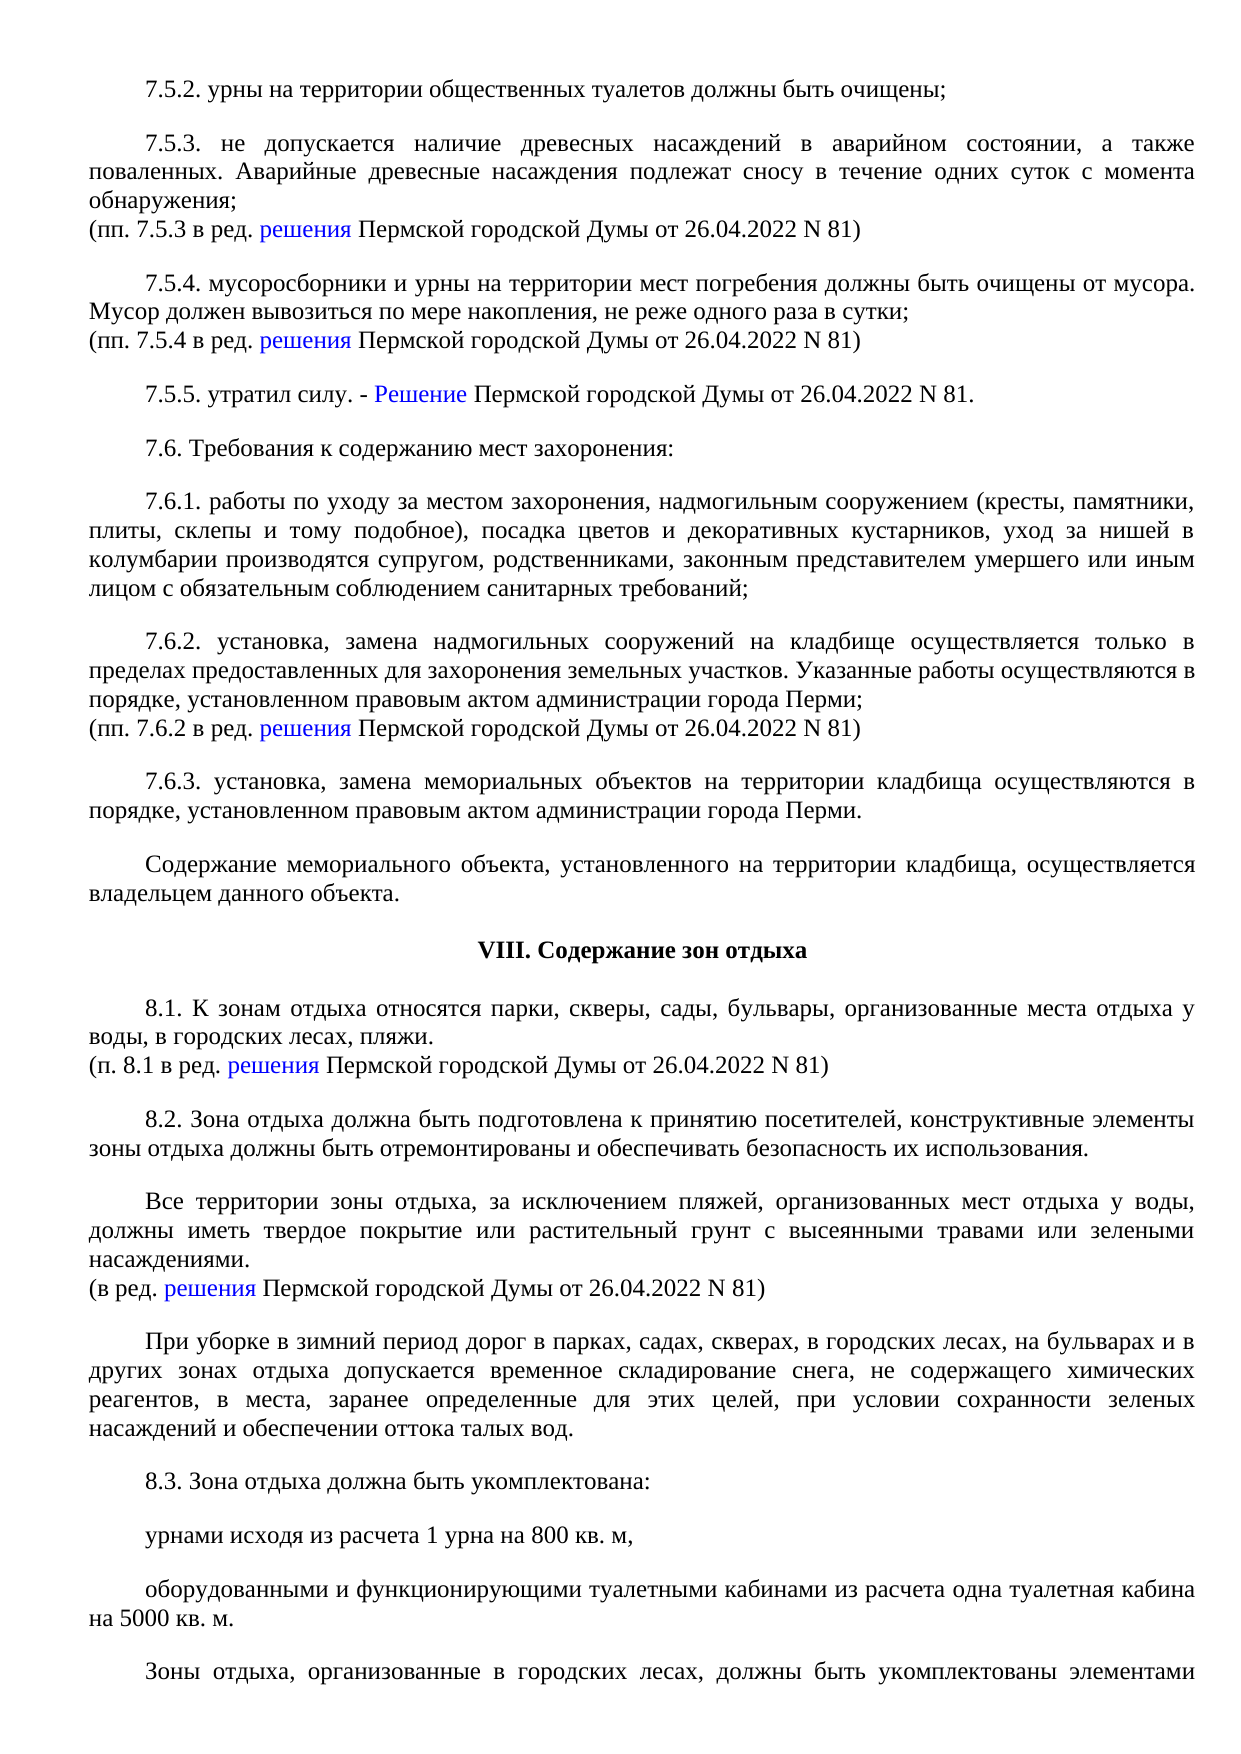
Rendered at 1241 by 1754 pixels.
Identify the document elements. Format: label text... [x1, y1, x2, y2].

text 7.6.2. установка, замена надмогильных сооружений на кладбище осуществляется только в пределах предоставленных для захоронения земельных участков. Указанные работы осуществляются в порядке, установленном правовым актом администрации города Перми; [89, 626, 1196, 713]
text урнами исходя из расчета 1 урна на 800 кв. м, [89, 1520, 1196, 1549]
title VIII. Содержание зон отдыха [89, 935, 1196, 964]
text (пп. 7.5.3 в ред. решения Пермской городской Думы от 26.04.2022 N 81) [89, 214, 1196, 243]
text 7.6.3. установка, замена мемориальных объектов на территории кладбища осуществляются в порядке, установленном правовым актом администрации города Перми. [89, 766, 1196, 824]
text оборудованными и функционирующими туалетными кабинами из расчета одна туалетная кабина на 5000 кв. м. [89, 1574, 1196, 1631]
text 7.5.3. не допускается наличие древесных насаждений в аварийном состоянии, а также поваленных. Аварийные древесные насаждения подлежат сносу в течение одних суток с момента обнаружения; [89, 128, 1196, 214]
text (пп. 7.5.4 в ред. решения Пермской городской Думы от 26.04.2022 N 81) [89, 325, 1196, 354]
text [89, 1656, 1196, 1685]
text Все территории зоны отдыха, за исключением пляжей, организованных мест отдыха у воды, должны иметь твердое покрытие или растительный грунт с высеянными травами или зелеными насаждениями. [89, 1186, 1196, 1273]
text 7.6. Требования к содержанию мест захоронения: [89, 433, 1196, 461]
text (в ред. решения Пермской городской Думы от 26.04.2022 N 81) [89, 1273, 1196, 1301]
text 7.6.1. работы по уходу за местом захоронения, надмогильным сооружением (кресты, памятники, плиты, склепы и тому подобное), посадка цветов и декоративных кустарников, уход за нишей в колумбарии производятся супругом, родственниками, законным представителем умершего или иным лицом с обязательным соблюдением санитарных требований; [89, 486, 1196, 601]
text 8.2. Зона отдыха должна быть подготовлена к принятию посетителей, конструктивные элементы зоны отдыха должны быть отремонтированы и обеспечивать безопасность их использования. [89, 1104, 1196, 1161]
text 7.5.5. утратил силу. - Решение Пермской городской Думы от 26.04.2022 N 81. [89, 379, 1196, 408]
text 8.1. К зонам отдыха относятся парки, скверы, сады, бульвары, организованные места отдыха у воды, в городских лесах, пляжи. [89, 993, 1196, 1050]
text 7.5.2. урны на территории общественных туалетов должны быть очищены; [89, 74, 1196, 103]
text 8.3. Зона отдыха должна быть укомплектована: [89, 1466, 1196, 1495]
text При уборке в зимний период дорог в парках, садах, скверах, в городских лесах, на бульварах и в других зонах отдыха допускается временное складирование снега, не содержащего химических реагентов, в места, заранее определенные для этих целей, при условии сохранности зеленых насаждений и обеспечении оттока талых вод. [89, 1326, 1196, 1441]
text (пп. 7.6.2 в ред. решения Пермской городской Думы от 26.04.2022 N 81) [89, 713, 1196, 741]
text 7.5.4. мусоросборники и урны на территории мест погребения должны быть очищены от мусора. Мусор должен вывозиться по мере накопления, не реже одного раза в сутки; [89, 268, 1196, 325]
text Содержание мемориального объекта, установленного на территории кладбища, осуществляется владельцем данного объекта. [89, 849, 1196, 906]
text (п. 8.1 в ред. решения Пермской городской Думы от 26.04.2022 N 81) [89, 1050, 1196, 1079]
